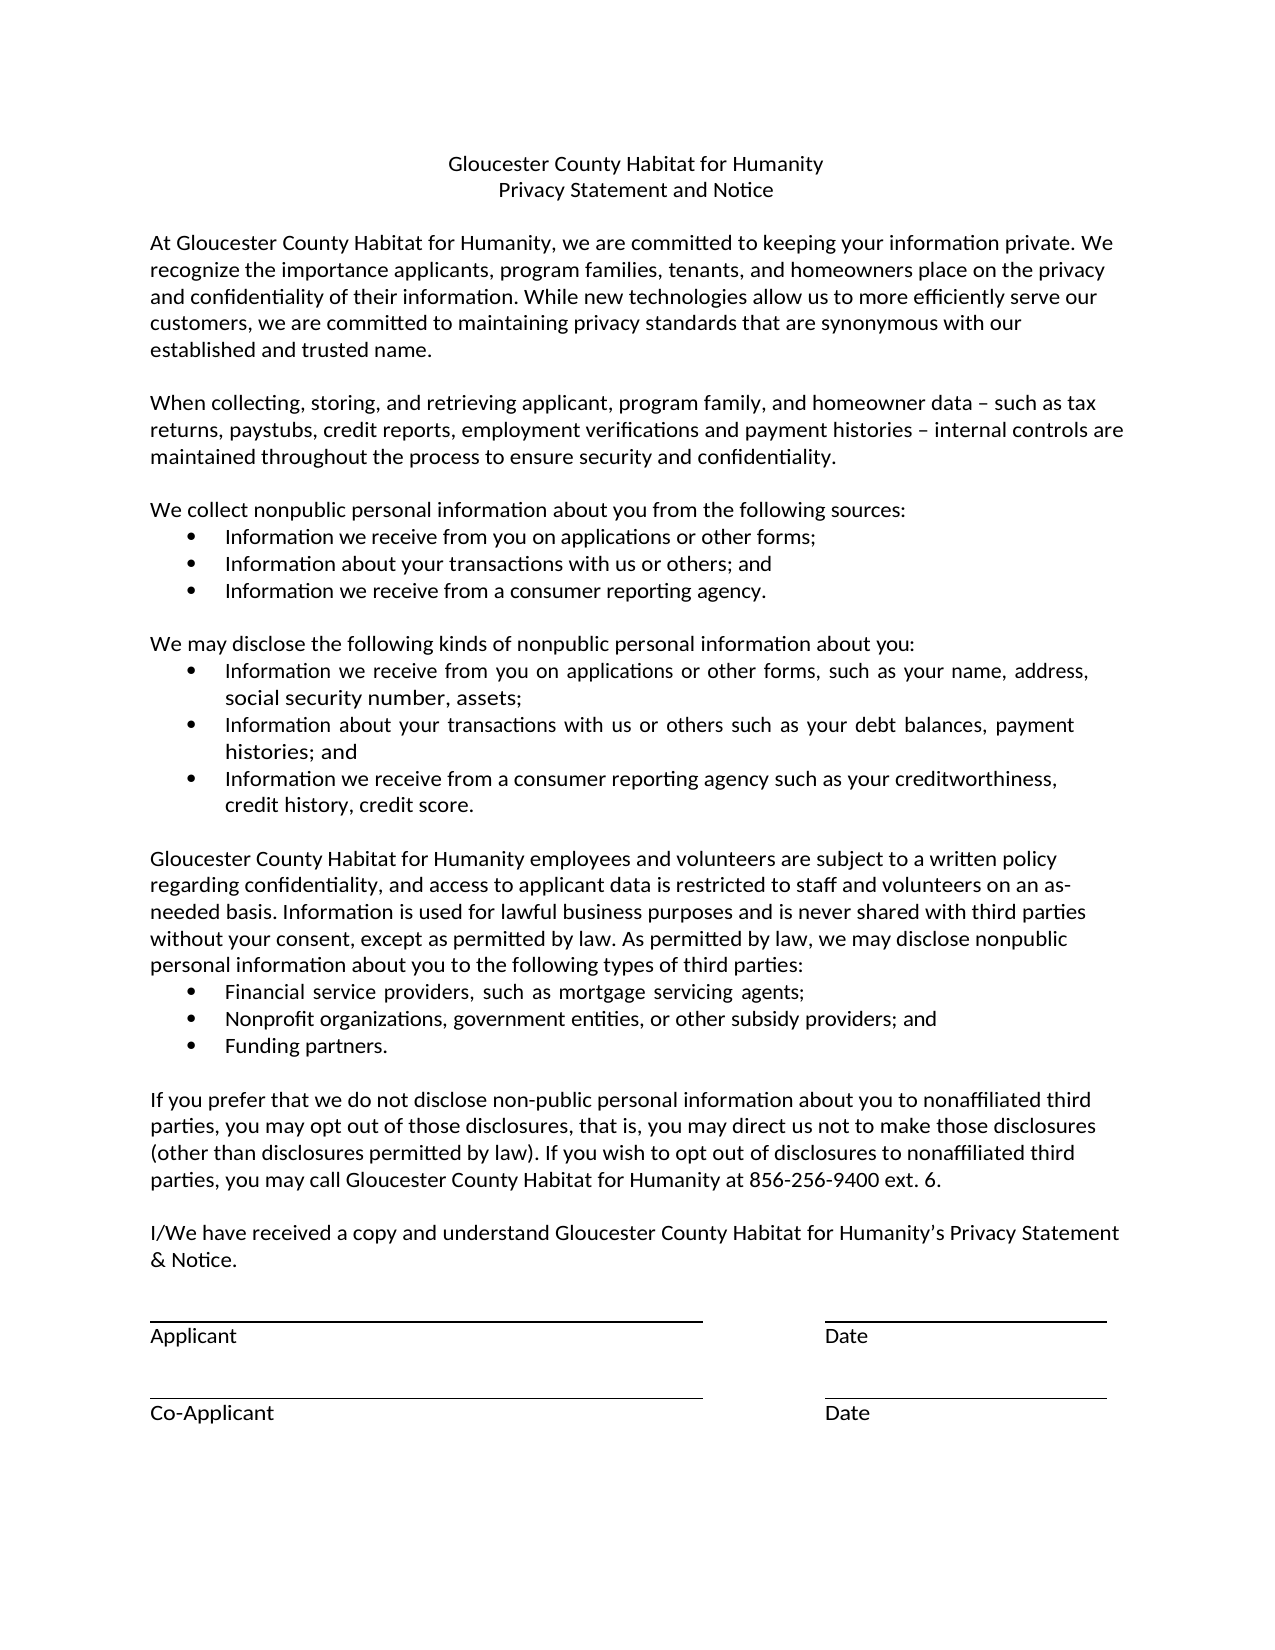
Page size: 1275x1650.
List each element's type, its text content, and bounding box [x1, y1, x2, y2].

list Information we receive from a consumer reporting agency. [187, 577, 1237, 604]
text We may disclose the following kinds of nonpublic personal information about you: [150, 631, 1237, 657]
list Information we receive from you on applications or other forms; [187, 523, 1237, 550]
text Co-Applicant Date [150, 1399, 1237, 1426]
text Applicant Date [150, 1323, 1237, 1349]
text At Gloucester County Habitat for Humanity, we are committed to keeping your information private. We recognize the importance applicants, program families, tenants, and homeowners place on the privacy and conﬁdentiality of their information. While new technologies allow us to more efficiently serve our customers, we are committed to maintaining privacy standards that are synonymous with our established and trusted name. [150, 229, 1118, 363]
text When collecting, storing, and retrieving applicant, program family, and homeowner data – such as tax returns, paystubs, credit reports, employment veriﬁcations and payment histories – internal controls are maintained throughout the process to ensure security and conﬁdentiality. [150, 389, 1130, 469]
list Funding partners. [187, 1032, 1237, 1059]
list Financial service providers, such as mortgage servicing agents; [187, 978, 1237, 1005]
list Information about your transactions with us or others such as your debt balances, payment histories; and [187, 711, 1079, 764]
list Nonproﬁt organizations, government entities, or other subsidy providers; and [187, 1005, 1237, 1032]
text Gloucester County Habitat for Humanity Privacy Statement and Notice [448, 150, 861, 203]
text If you prefer that we do not disclose non-public personal information about you to nonaffiliated third parties, you may opt out of those disclosures, that is, you may direct us not to make those disclosures (other than disclosures permitted by law). If you wish to opt out of disclosures to nonaffiliated third parties, you may call Gloucester County Habitat for Humanity at 856-256-9400 ext. 6. [150, 1086, 1109, 1192]
list Information we receive from you on applications or other forms, such as your name, address, social security number, assets; [187, 657, 1093, 711]
list Information we receive from a consumer reporting agency such as your creditworthiness, credit history, credit score. [187, 765, 1116, 818]
text We collect nonpublic personal information about you from the following sources: [150, 496, 1237, 523]
text Gloucester County Habitat for Humanity employees and volunteers are subject to a written policy regarding conﬁdentiality, and access to applicant data is restricted to staff and volunteers on an as- needed basis. Information is used for lawful business purposes and is never shared with third parties without your consent, except as permitted by law. As permitted by law, we may disclose nonpublic personal information about you to the following types of third parties: [150, 845, 1109, 978]
list Information about your transactions with us or others; and [187, 550, 1237, 577]
text I/We have received a copy and understand Gloucester County Habitat for Humanity’s Privacy Statement & Notice. [150, 1219, 1130, 1272]
